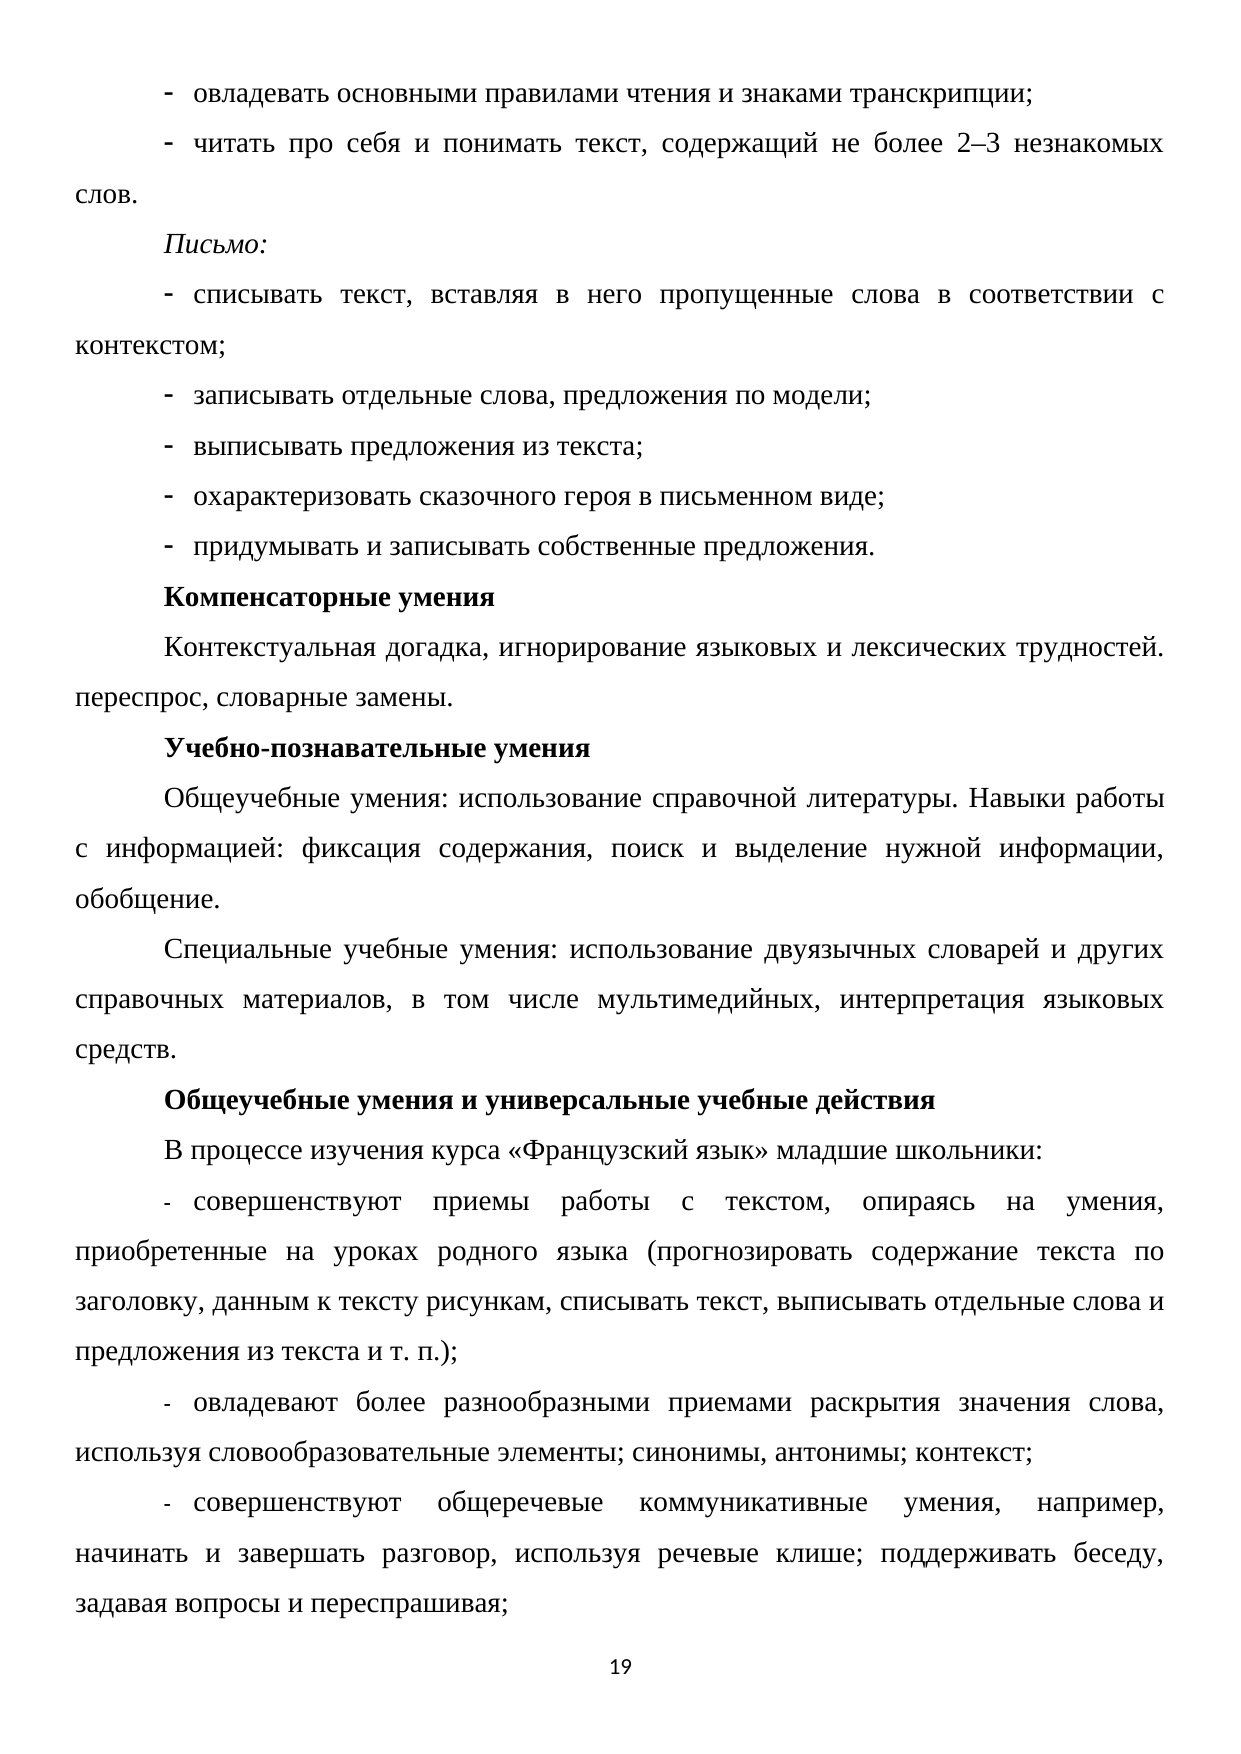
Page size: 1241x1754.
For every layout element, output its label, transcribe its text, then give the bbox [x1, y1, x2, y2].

text Учебно-познавательные умения [75, 730, 1165, 763]
list придумывать и записывать собственные предложения. [75, 528, 1165, 562]
list выписывать предложения из текста; [75, 428, 1165, 461]
list записывать отдельные слова, предложения по модели; [75, 377, 1165, 411]
list совершенствуют приемы работы с текстом, опираясь на умения, приобретенные на уроках родного языка (прогнозировать содержание текста по заголовку, данным к тексту рисункам, списывать текст, выписывать отдельные слова и предложения из текста и т. п.); [75, 1183, 1165, 1367]
text В процессе изучения курса «Французский язык» младшие школьники: [75, 1132, 1165, 1166]
list охарактеризовать сказочного героя в письменном виде; [75, 478, 1165, 512]
list читать про себя и понимать текст, содержащий не более 2–3 незнакомых слов. [75, 125, 1165, 209]
list списывать текст, вставляя в него пропущенные слова в соответствии с контекстом; [75, 276, 1165, 360]
text Письмо: [75, 226, 1165, 260]
text Специальные учебные умения: использование двуязычных словарей и других справочных материалов, в том числе мультимедийных, интерпретация языковых средств. [75, 931, 1165, 1065]
text Компенсаторные умения [75, 579, 1165, 612]
list овладевать основными правилами чтения и знаками транскрипции; [75, 75, 1165, 109]
text Общеучебные умения и универсальные учебные действия [75, 1082, 1165, 1116]
text Контекстуальная догадка, игнорирование языковых и лексических трудностей. переспрос, словарные замены. [75, 629, 1165, 713]
list овладевают более разнообразными приемами раскрытия значения слова, используя словообразовательные элементы; синонимы, антонимы; контекст; [75, 1384, 1165, 1468]
text Общеучебные умения: использование справочной литературы. Навыки работы с информацией: фиксация содержания, поиск и выделение нужной информации, обобщение. [75, 780, 1165, 914]
list совершенствуют общеречевые коммуникативные умения, например, начинать и завершать разговор, используя речевые клише; поддерживать беседу, задавая вопросы и переспрашивая; [75, 1484, 1165, 1619]
